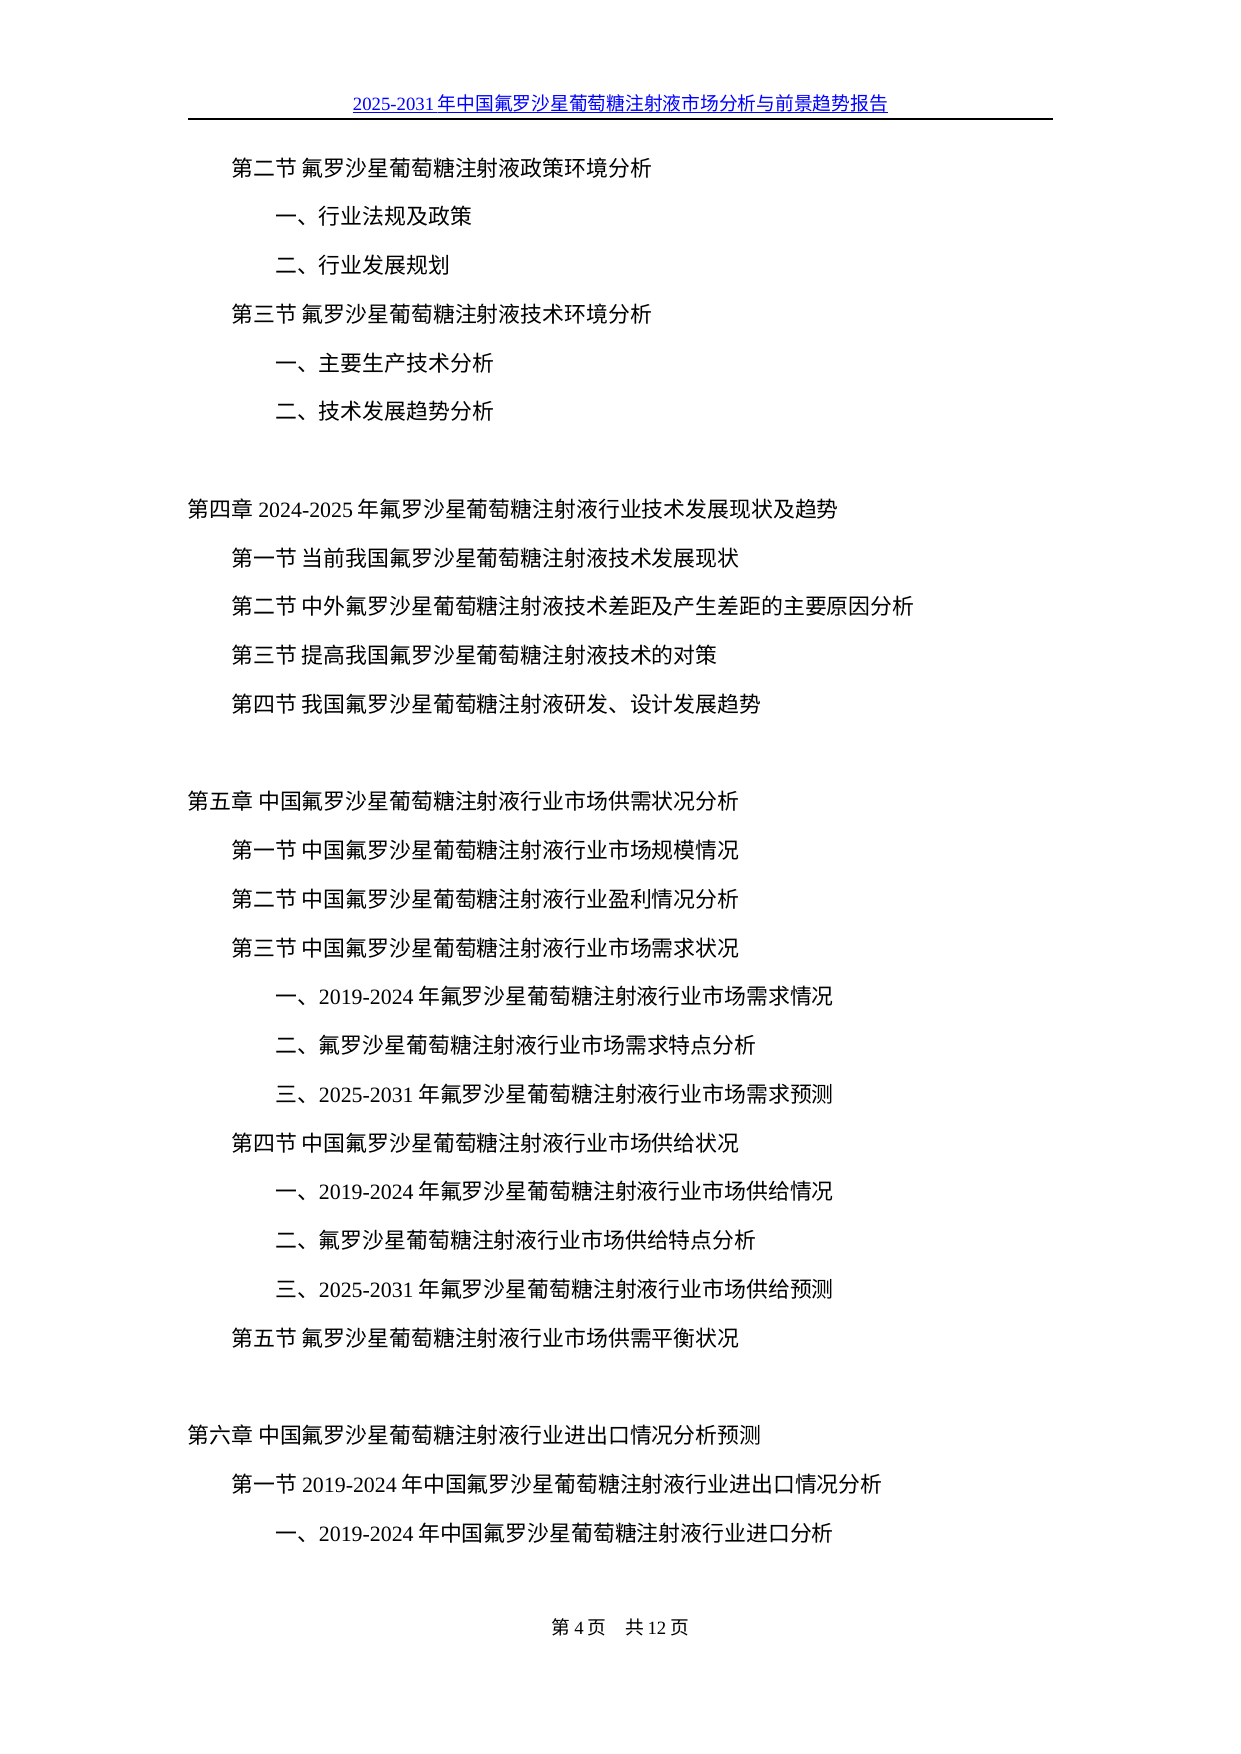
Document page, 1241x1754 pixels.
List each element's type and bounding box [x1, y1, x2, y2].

text [187, 150, 1053, 1548]
